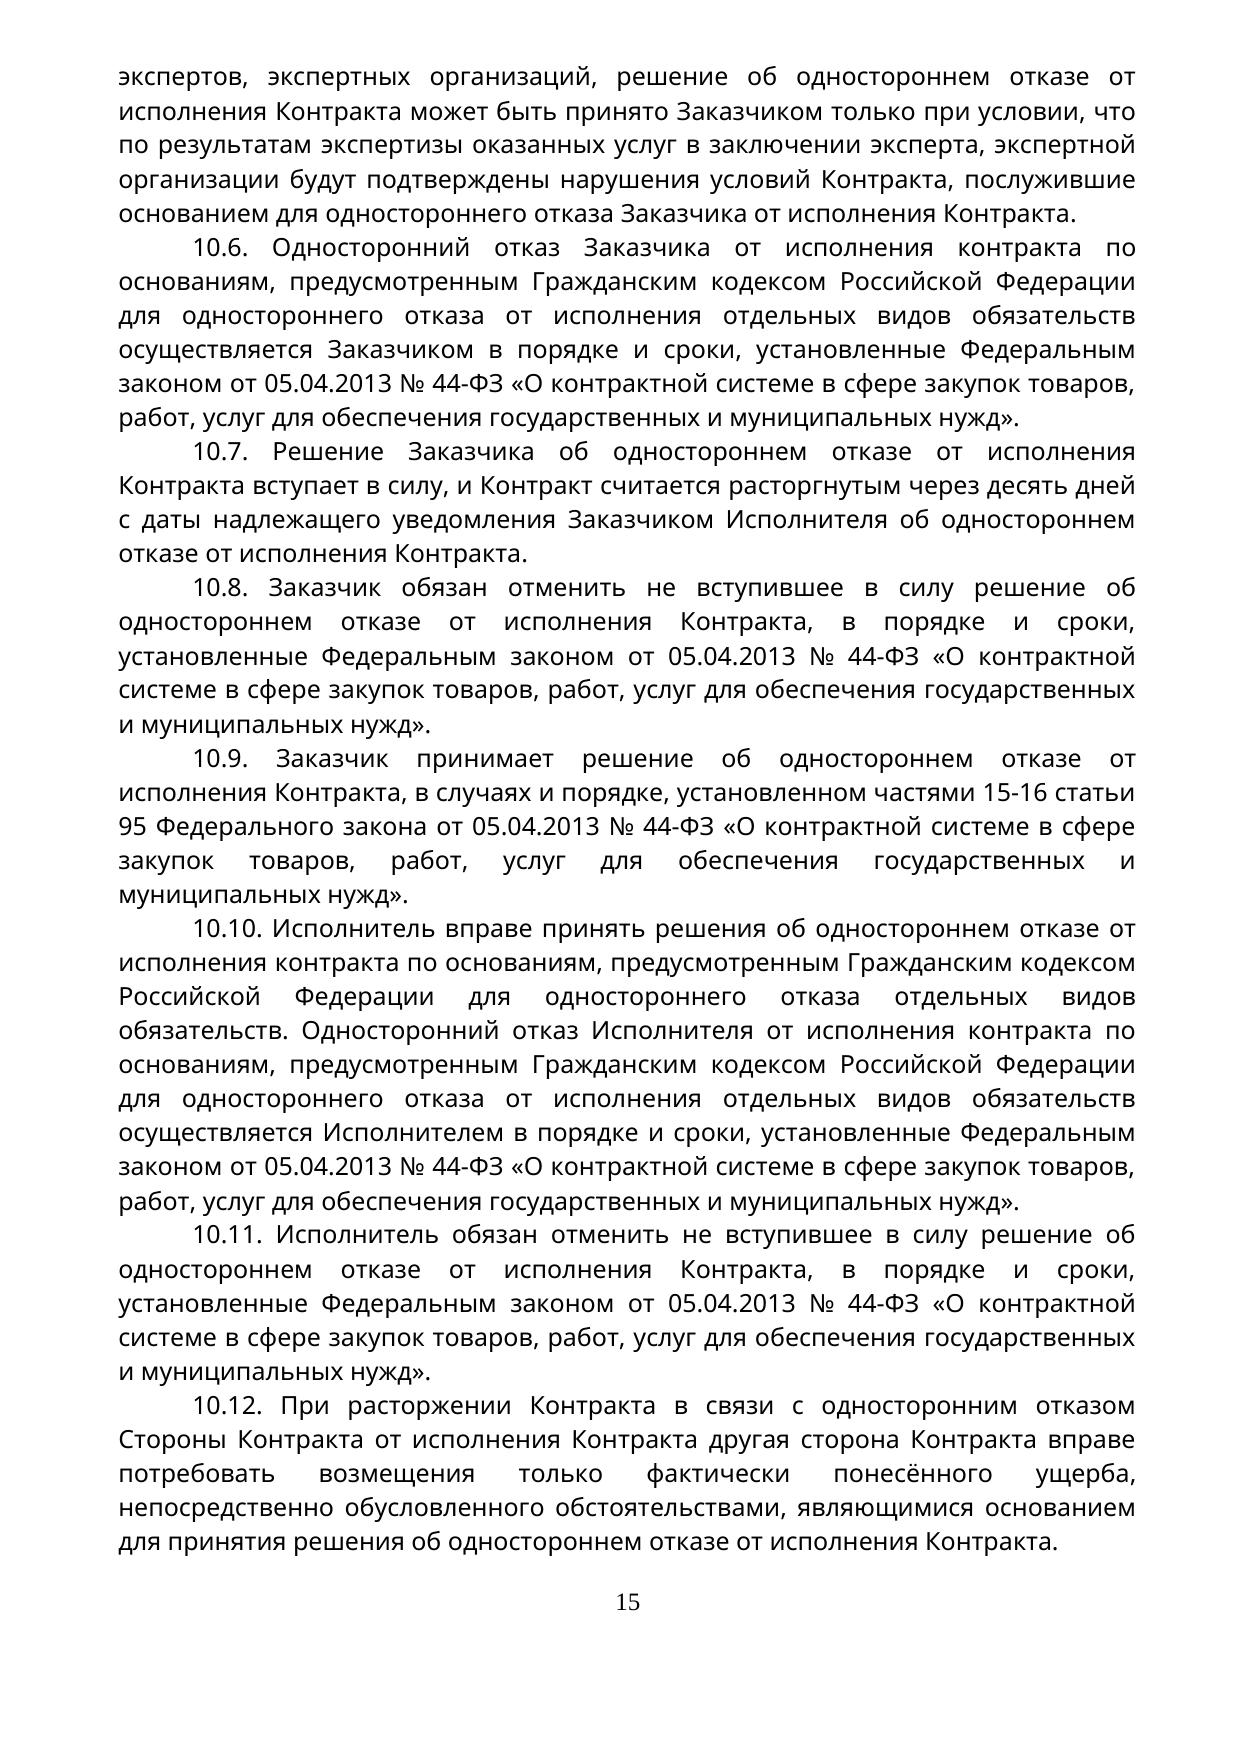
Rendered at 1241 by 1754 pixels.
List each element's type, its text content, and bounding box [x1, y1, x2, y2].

text 10.7. Решение Заказчика об одностороннем отказе от исполнения Контракта вступает в силу, и Контракт считается расторгнутым через десять дней с даты надлежащего уведомления Заказчиком Исполнителя об одностороннем отказе от исполнения Контракта. [118, 434, 1137, 570]
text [118, 59, 1137, 229]
text 10.11. Исполнитель обязан отменить не вступившее в силу решение об одностороннем отказе от исполнения Контракта, в порядке и сроки, установленные Федеральным законом от 05.04.2013 № 44-ФЗ «О контрактной системе в сфере закупок товаров, работ, услуг для обеспечения государственных и муниципальных нужд». [118, 1217, 1137, 1387]
text 10.6. Односторонний отказ Заказчика от исполнения контракта по основаниям, предусмотренным Гражданским кодексом Российской Федерации для одностороннего отказа от исполнения отдельных видов обязательств осуществляется Заказчиком в порядке и сроки, установленные Федеральным законом от 05.04.2013 № 44-ФЗ «О контрактной системе в сфере закупок товаров, работ, услуг для обеспечения государственных и муниципальных нужд». [118, 229, 1137, 434]
text 10.10. Исполнитель вправе принять решения об одностороннем отказе от исполнения контракта по основаниям, предусмотренным Гражданским кодексом Российской Федерации для одностороннего отказа отдельных видов обязательств. Односторонний отказ Исполнителя от исполнения контракта по основаниям, предусмотренным Гражданским кодексом Российской Федерации для одностороннего отказа от исполнения отдельных видов обязательств осуществляется Исполнителем в порядке и сроки, установленные Федеральным законом от 05.04.2013 № 44-ФЗ «О контрактной системе в сфере закупок товаров, работ, услуг для обеспечения государственных и муниципальных нужд». [118, 911, 1137, 1217]
text 10.9. Заказчик принимает решение об одностороннем отказе от исполнения Контракта, в случаях и порядке, установленном частями 15-16 статьи 95 Федерального закона от 05.04.2013 № 44-ФЗ «О контрактной системе в сфере закупок товаров, работ, услуг для обеспечения государственных и муниципальных нужд». [118, 740, 1137, 911]
text 10.12. При расторжении Контракта в связи с односторонним отказом Стороны Контракта от исполнения Контракта другая сторона Контракта вправе потребовать возмещения только фактически понесённого ущерба, непосредственно обусловленного обстоятельствами, являющимися основанием для принятия решения об одностороннем отказе от исполнения Контракта. [118, 1387, 1137, 1558]
text 10.8. Заказчик обязан отменить не вступившее в силу решение об одностороннем отказе от исполнения Контракта, в порядке и сроки, установленные Федеральным законом от 05.04.2013 № 44-ФЗ «О контрактной системе в сфере закупок товаров, работ, услуг для обеспечения государственных и муниципальных нужд». [118, 570, 1137, 740]
